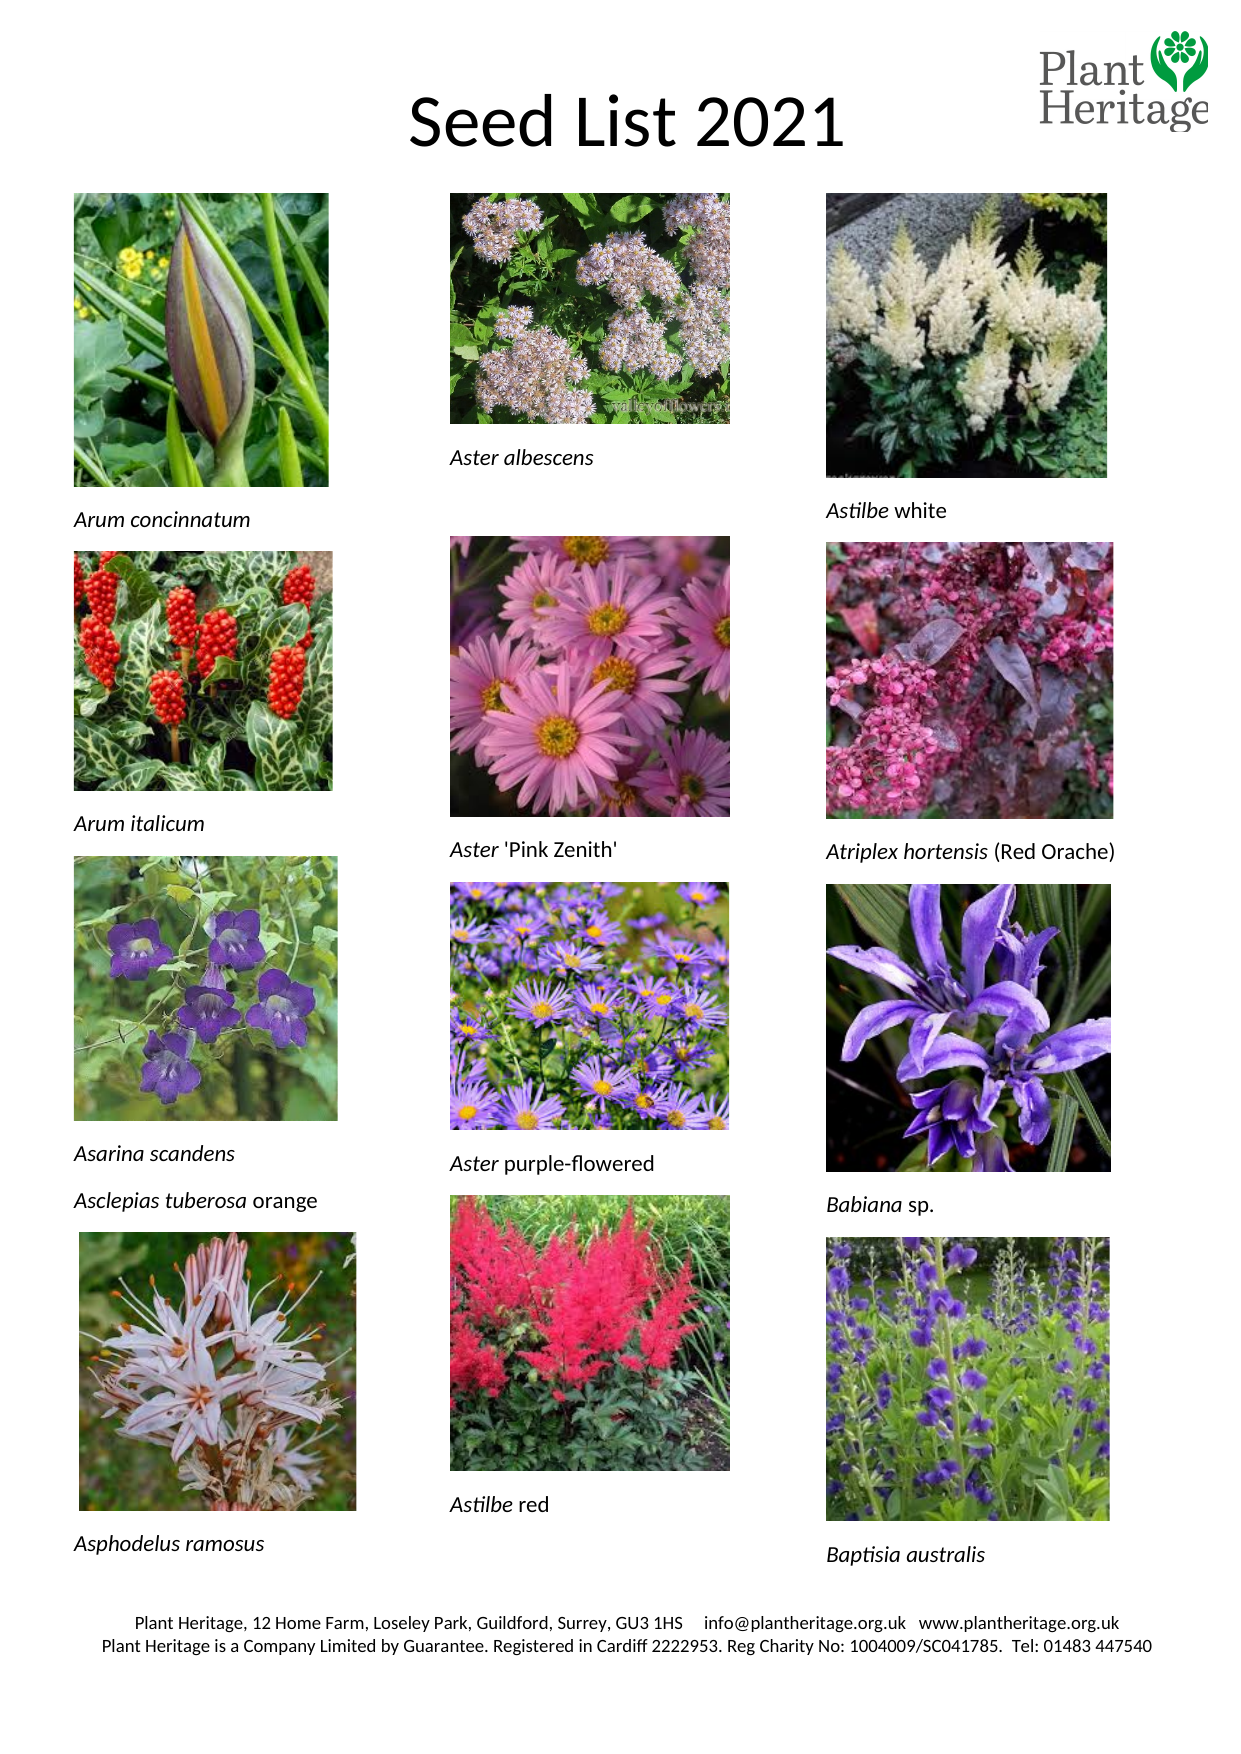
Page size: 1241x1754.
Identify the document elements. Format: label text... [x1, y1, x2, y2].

picture [73, 193, 329, 487]
picture [450, 882, 730, 1130]
text Asphodelus ramosus [74, 1529, 429, 1557]
picture [450, 536, 730, 817]
text Babiana sp. [826, 1190, 1181, 1218]
text Astilbe white [826, 496, 1181, 524]
picture [826, 884, 1111, 1172]
text Aster albescens [450, 443, 805, 471]
picture [826, 1237, 1110, 1521]
picture [826, 542, 1114, 819]
text Arum concinnatum [74, 505, 429, 533]
picture [73, 551, 333, 791]
picture [1039, 31, 1208, 132]
picture [450, 193, 730, 424]
text Astilbe red [450, 1490, 805, 1518]
text Aster purple-flowered [450, 1149, 805, 1177]
text Asclepias tuberosa orange [74, 1186, 429, 1214]
text Atriplex hortensis (Red Orache) [826, 837, 1181, 866]
picture [73, 856, 338, 1121]
text Arum italicum [74, 809, 429, 837]
text Asarina scandens [74, 1139, 429, 1167]
text Baptisia australis [826, 1540, 1181, 1568]
picture [826, 193, 1108, 478]
picture [79, 1232, 357, 1511]
text Aster 'Pink Zenith' [450, 835, 805, 863]
picture [450, 1195, 730, 1471]
